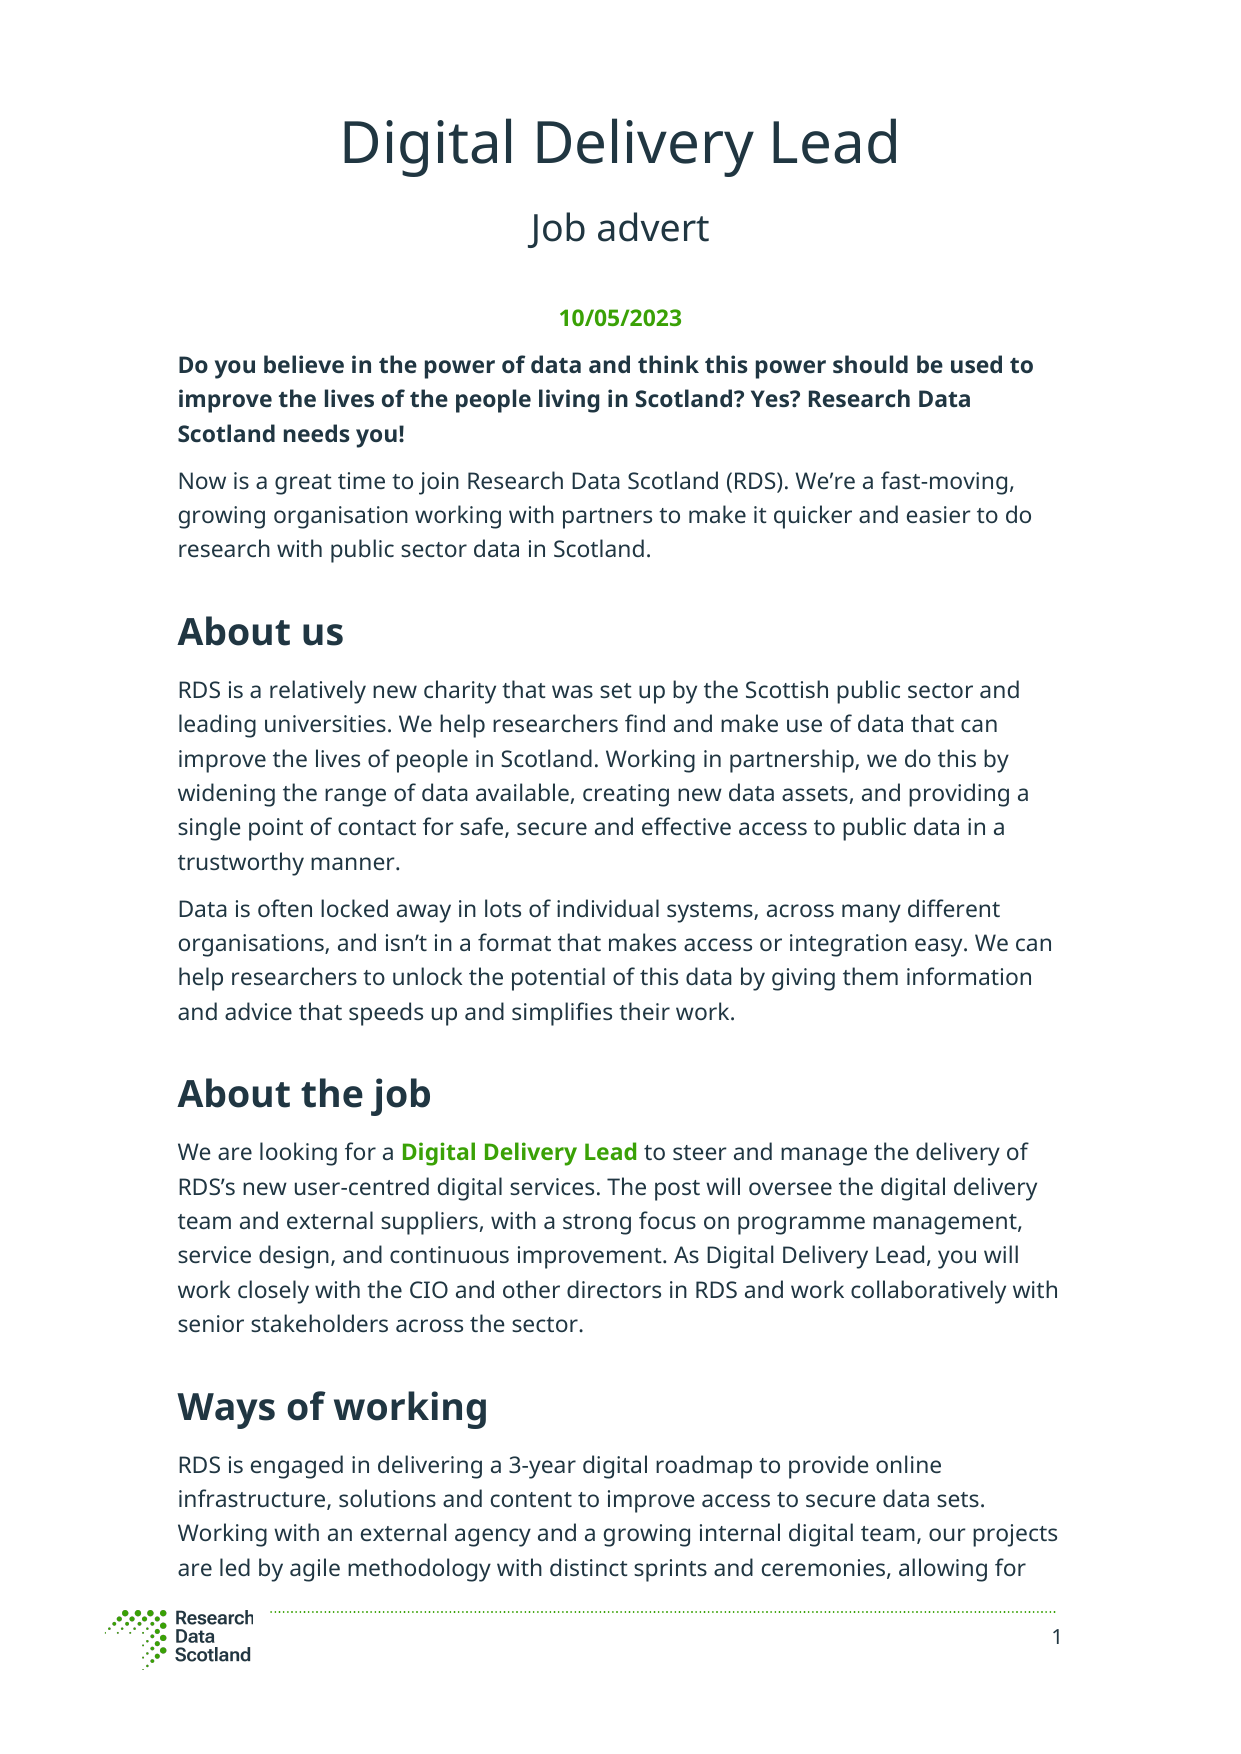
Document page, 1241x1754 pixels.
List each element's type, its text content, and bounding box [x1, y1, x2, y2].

subtitle Ways of working [177, 1380, 1063, 1431]
subtitle About the job [177, 1068, 1063, 1119]
text RDS is a relatively new charity that was set up by the Scottish public sector and leading universities. We help researchers find and make use of data that can improve the lives of people in Scotland. Working in partnership, we do this by widening the range of data available, creating new data assets, and providing a single point of contact for safe, secure and effective access to public data in a trustworthy manner. [177, 674, 1063, 877]
text Now is a great time to join Research Data Scotland (RDS). We’re a fast-moving, growing organisation working with partners to make it quicker and easier to do research with public sector data in Scotland. [177, 464, 1063, 564]
text Do you believe in the power of data and think this power should be used to improve the lives of the people living in Scotland? Yes? Research Data Scotland needs you! [177, 349, 1063, 449]
text Digital Delivery Lead [177, 101, 1063, 181]
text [177, 1449, 1063, 1583]
subtitle Job advert [177, 201, 1063, 252]
text Data is often locked away in lots of individual systems, across many different organisations, and isn’t in a format that makes access or integration easy. We can help researchers to unlock the potential of this data by giving them information and advice that speeds up and simplifies their work. [177, 893, 1063, 1027]
text 10/05/2023 [177, 302, 1063, 333]
subtitle About us [177, 605, 1063, 656]
text We are looking for a Digital Delivery Lead to steer and manage the delivery of RDS’s new user-centred digital services. The post will oversee the digital delivery team and external suppliers, with a strong focus on programme management, service design, and continuous improvement. As Digital Delivery Lead, you will work closely with the CIO and other directors in RDS and work collaboratively with senior stakeholders across the sector. [177, 1136, 1063, 1339]
